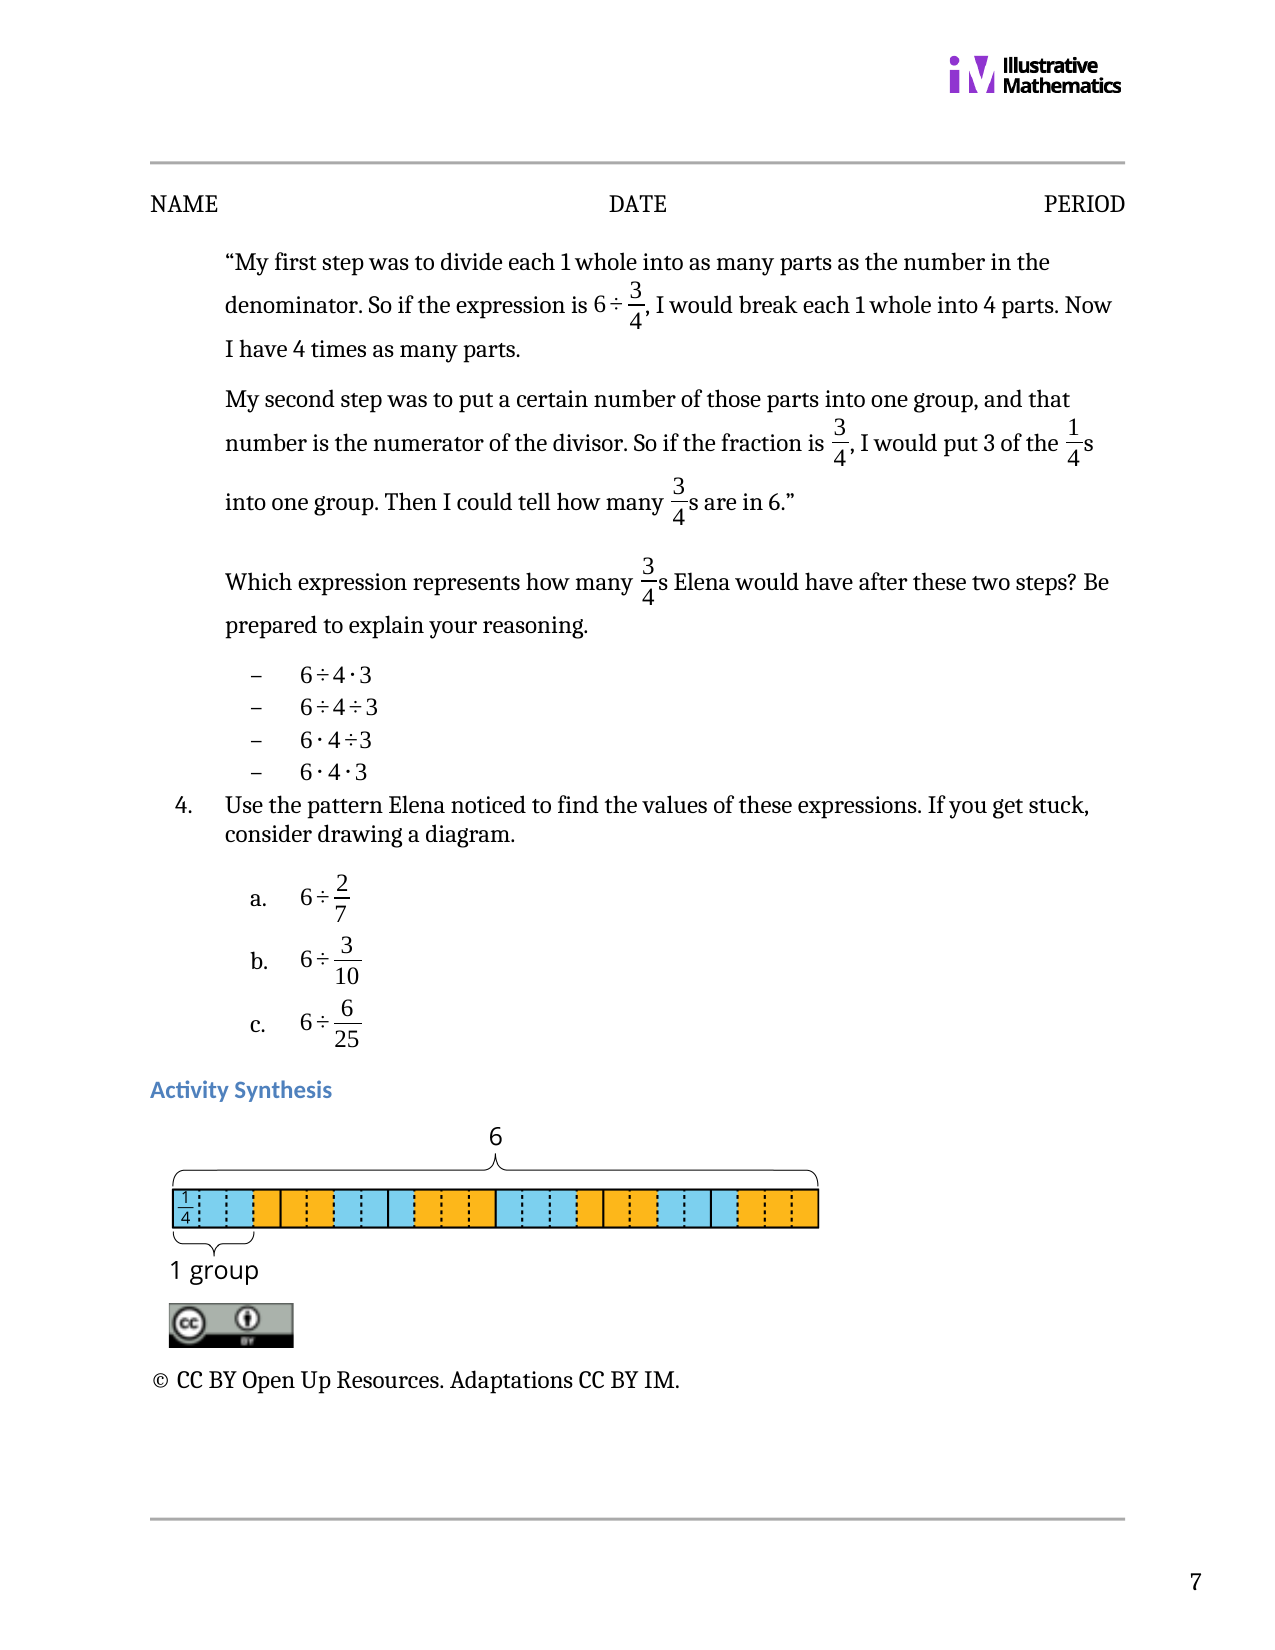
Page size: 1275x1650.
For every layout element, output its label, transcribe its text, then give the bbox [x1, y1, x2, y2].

picture [949, 55, 1121, 93]
list “My first step was to divide each 1 whole into as many parts as the number in the denominator. So if the expression is , I would break each 1 whole into 4 parts. Now I have 4 times as many parts. [175, 247, 1125, 364]
list My second step was to put a certain number of those parts into one group, and that number is the numerator of the divisor. So if the fraction is , I would put 3 of the s into one group. Then I could tell how many s are in 6.” [175, 385, 1125, 531]
list Use the pattern Elena noticed to find the values of these expressions. If you get stuck, consider drawing a diagram. [175, 791, 1125, 848]
text © CC BY Open Up Resources. Adaptations CC BY IM. [150, 1366, 1125, 1395]
picture [168, 1303, 294, 1348]
subtitle Activity Synthesis [150, 1074, 1125, 1105]
list Which expression represents how many s Elena would have after these two steps? Be prepared to explain your reasoning. [175, 552, 1125, 640]
picture [168, 1123, 820, 1286]
